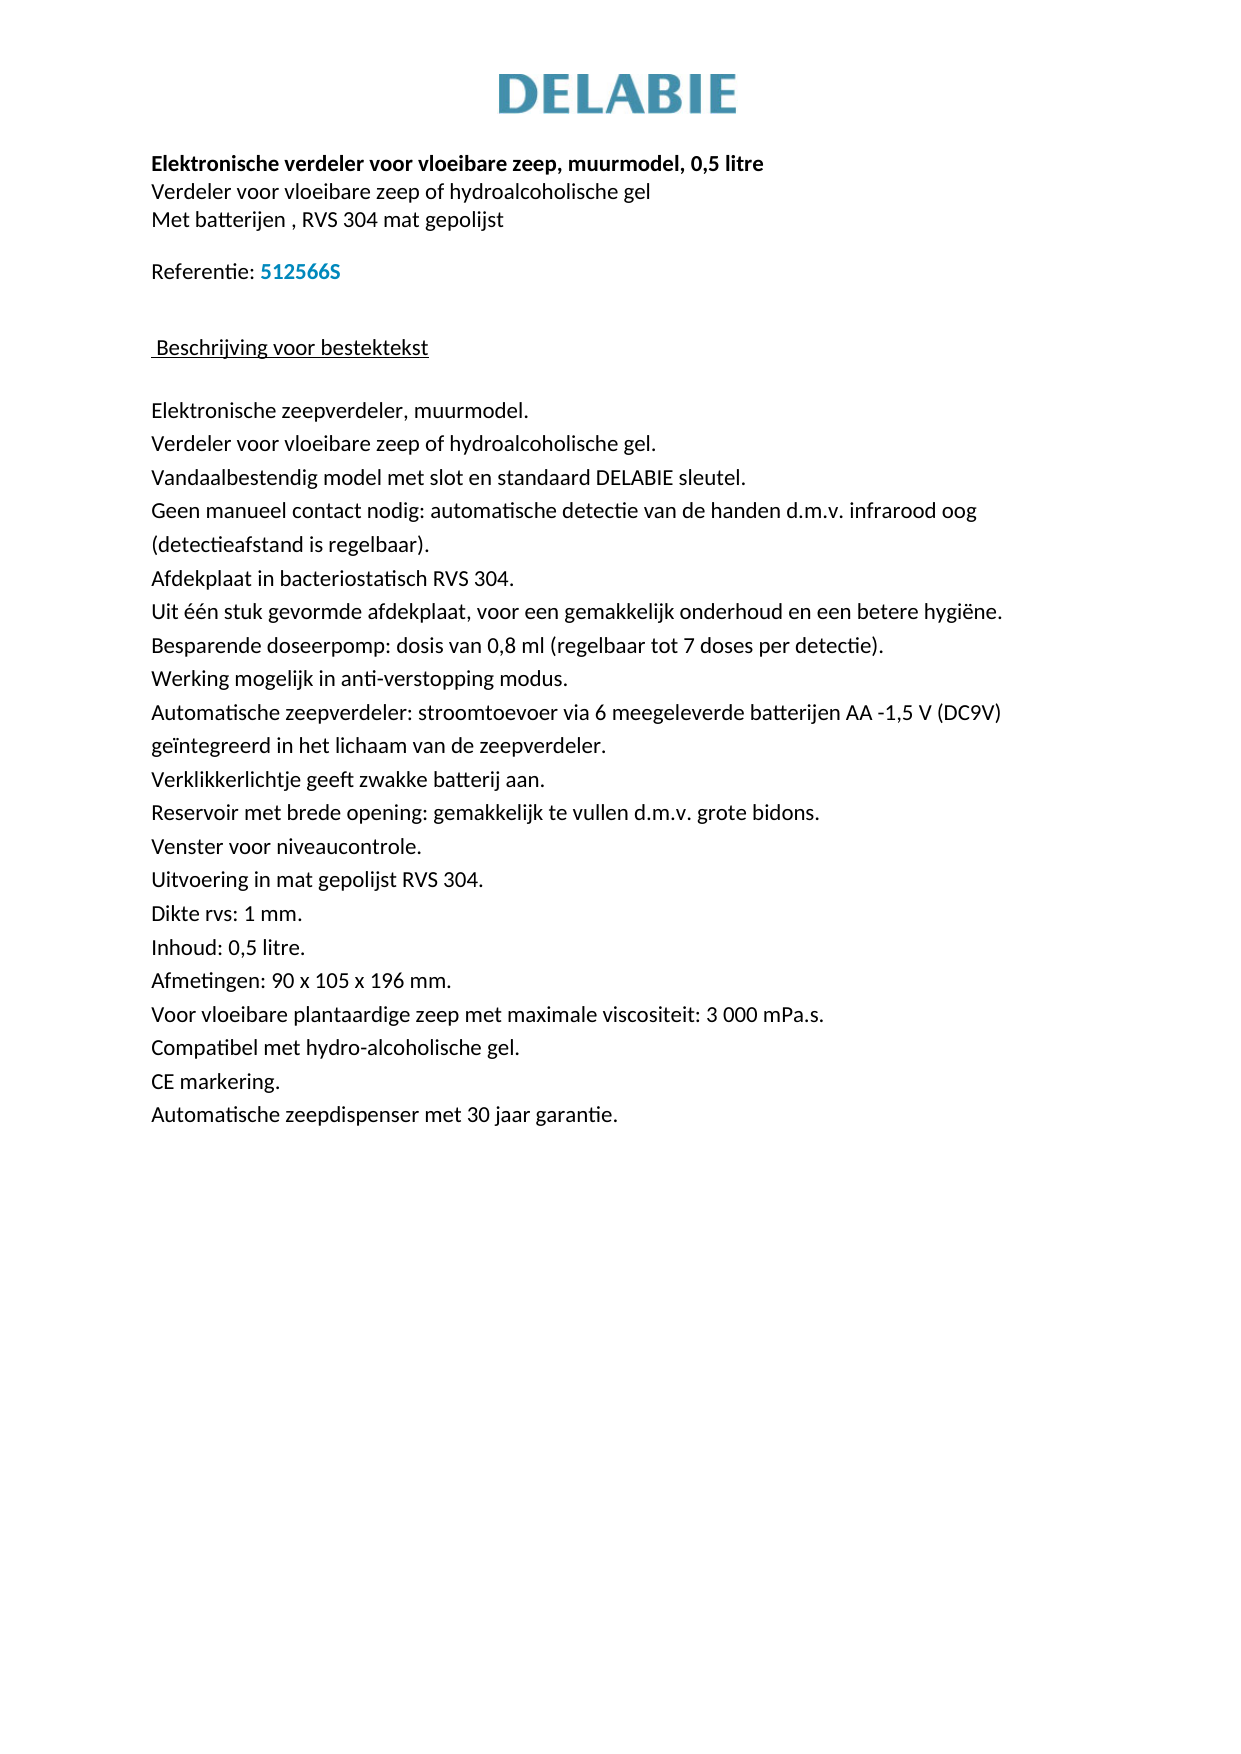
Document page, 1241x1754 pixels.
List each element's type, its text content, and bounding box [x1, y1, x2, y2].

text Afdekplaat in bacteriostatisch RVS 304. [151, 564, 1084, 592]
text CE markering. [151, 1067, 1084, 1095]
text Uitvoering in mat gepolijst RVS 304. [151, 866, 1084, 894]
text Venster voor niveaucontrole. [151, 832, 1084, 860]
text Dikte rvs: 1 mm. [151, 899, 1084, 927]
text Verdeler voor vloeibare zeep of hydroalcoholische gel [151, 177, 1084, 205]
text Elektronische zeepverdeler, muurmodel. [151, 396, 1084, 424]
text Elektronische verdeler voor vloeibare zeep, muurmodel, 0,5 litre [151, 149, 1084, 177]
text Werking mogelijk in anti-verstopping modus. [151, 664, 1084, 692]
text Afmetingen: 90 x 105 x 196 mm. [151, 966, 1084, 994]
text Referentie: 512566S [151, 257, 1084, 285]
text Compatibel met hydro-alcoholische gel. [151, 1033, 1084, 1061]
text Vandaalbestendig model met slot en standaard DELABIE sleutel. [151, 463, 1084, 491]
text Geen manueel contact nodig: automatische detectie van de handen d.m.v. infrarood oog (detectieafstand is regelbaar). [151, 497, 1084, 558]
text Met batterijen , RVS 304 mat gepolijst [151, 205, 1084, 233]
picture [497, 74, 738, 114]
text Inhoud: 0,5 litre. [151, 933, 1084, 961]
text Besparende doseerpomp: dosis van 0,8 ml (regelbaar tot 7 doses per detectie). [151, 631, 1084, 659]
text Verklikkerlichtje geeft zwakke batterij aan. [151, 765, 1084, 793]
text Beschrijving voor bestektekst [151, 333, 1084, 361]
text Verdeler voor vloeibare zeep of hydroalcoholische gel. [151, 429, 1084, 458]
text Reservoir met brede opening: gemakkelijk te vullen d.m.v. grote bidons. [151, 798, 1084, 827]
text Voor vloeibare plantaardige zeep met maximale viscositeit: 3 000 mPa.s. [151, 1000, 1084, 1028]
text Automatische zeepverdeler: stroomtoevoer via 6 meegeleverde batterijen AA -1,5 V (DC9V) geïntegreerd in het lichaam van de zeepverdeler. [151, 698, 1084, 759]
text Uit één stuk gevormde afdekplaat, voor een gemakkelijk onderhoud en een betere hygiëne. [151, 597, 1084, 625]
text Automatische zeepdispenser met 30 jaar garantie. [151, 1100, 1084, 1128]
